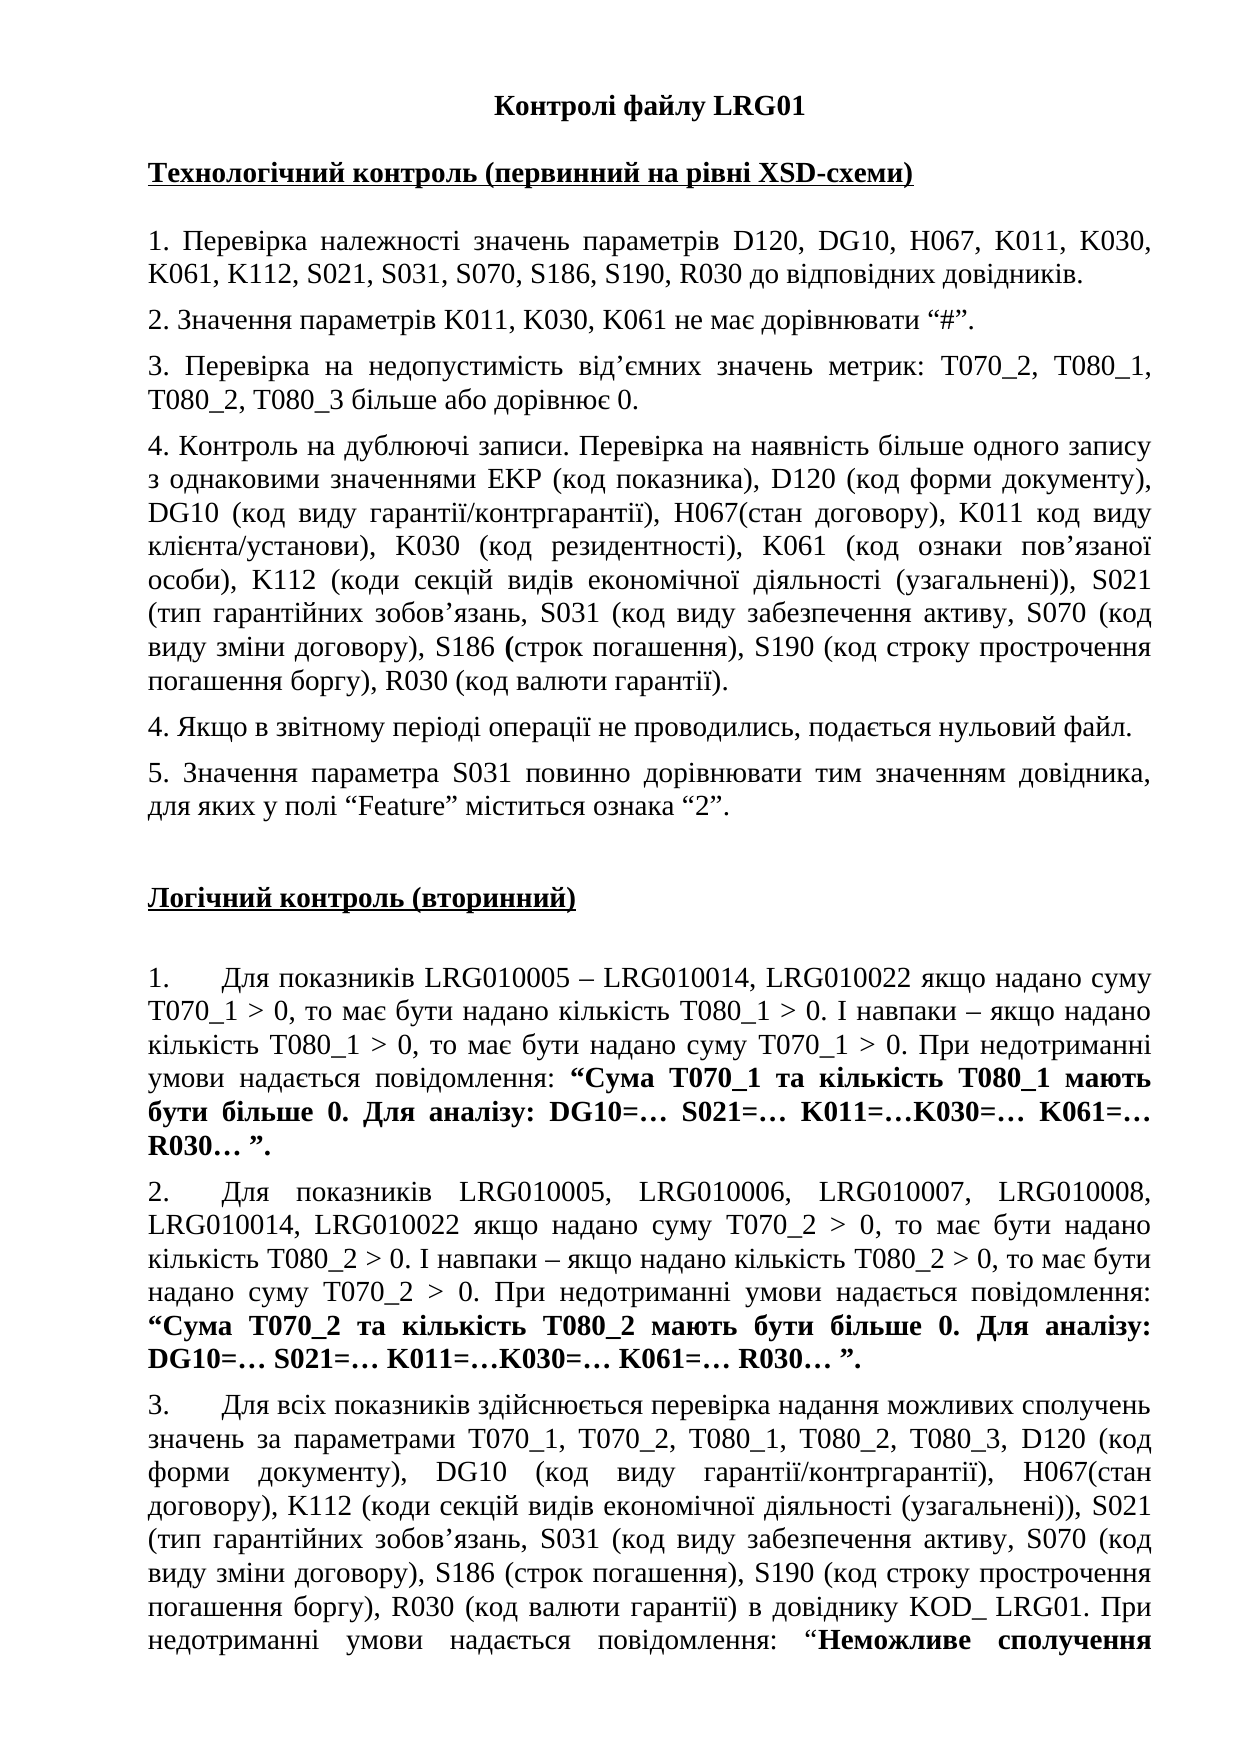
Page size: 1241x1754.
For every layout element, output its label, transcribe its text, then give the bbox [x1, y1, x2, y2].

text 4. Контроль на дублюючі записи. Перевірка на наявність більше одного запису з однаковими значеннями EKP (код показника), D120 (код форми документу), DG10 (код виду гарантії/контргарантії), H067(стан договору), K011 код виду клієнта/установи), K030 (код резидентності), K061 (код ознаки пов’язаної особи), K112 (коди секцій видів економічної діяльності (узагальнені)), S021 (тип гарантійних зобов’язань, S031 (код виду забезпечення активу, S070 (код виду зміни договору), S186 (строк погашення), S190 (код строку прострочення погашення боргу), R030 (код валюти гарантії). [148, 428, 1152, 696]
text 5. Значення параметра S031 повинно дорівнювати тим значенням довідника, для яких у полі “Feature” міститься ознака “2”. [148, 755, 1152, 822]
list Для показників LRG010005, LRG010006, LRG010007, LRG010008, LRG010014, LRG010022 якщо надано суму T070_2 > 0, то має бути надано кількість T080_2 > 0. І навпаки – якщо надано кількість T080_2 > 0, то має бути надано суму T070_2 > 0. При недотриманні умови надається повідомлення: “Сума T070_2 та кількість T080_2 мають бути більше 0. Для аналізу: DG10=… S021=… K011=…K030=… K061=… R030… ”. [148, 1174, 1152, 1375]
text 4. Якщо в звітному періоді операції не проводились, подається нульовий файл. [148, 709, 1152, 742]
text Логічний контроль (вторинний) [148, 880, 1152, 914]
text 1. Перевірка належності значень параметрів D120, DG10, H067, K011, K030, K061, K112, S021, S031, S070, S186, S190, R030 до відповідних довідників. [148, 223, 1152, 290]
text Технологічний контроль (первинний на рівні XSD-схеми) [148, 156, 1152, 189]
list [148, 1387, 1152, 1656]
text 2. Значення параметрів K011, K030, K061 не має дорівнювати “#”. [148, 302, 1152, 336]
text 3. Перевірка на недопустимість від’ємних значень метрик: T070_2, T080_1, T080_2, T080_3 більше або дорівнює 0. [148, 348, 1152, 415]
text Контролі файлу LRG01 [148, 88, 1152, 122]
list Для показників LRG010005 – LRG010014, LRG010022 якщо надано суму T070_1 > 0, то має бути надано кількість T080_1 > 0. І навпаки – якщо надано кількість T080_1 > 0, то має бути надано суму T070_1 > 0. При недотриманні умови надається повідомлення: “Сума T070_1 та кількість T080_1 мають бути більше 0. Для аналізу: DG10=… S021=… K011=…K030=… K061=… R030… ”. [148, 960, 1152, 1161]
